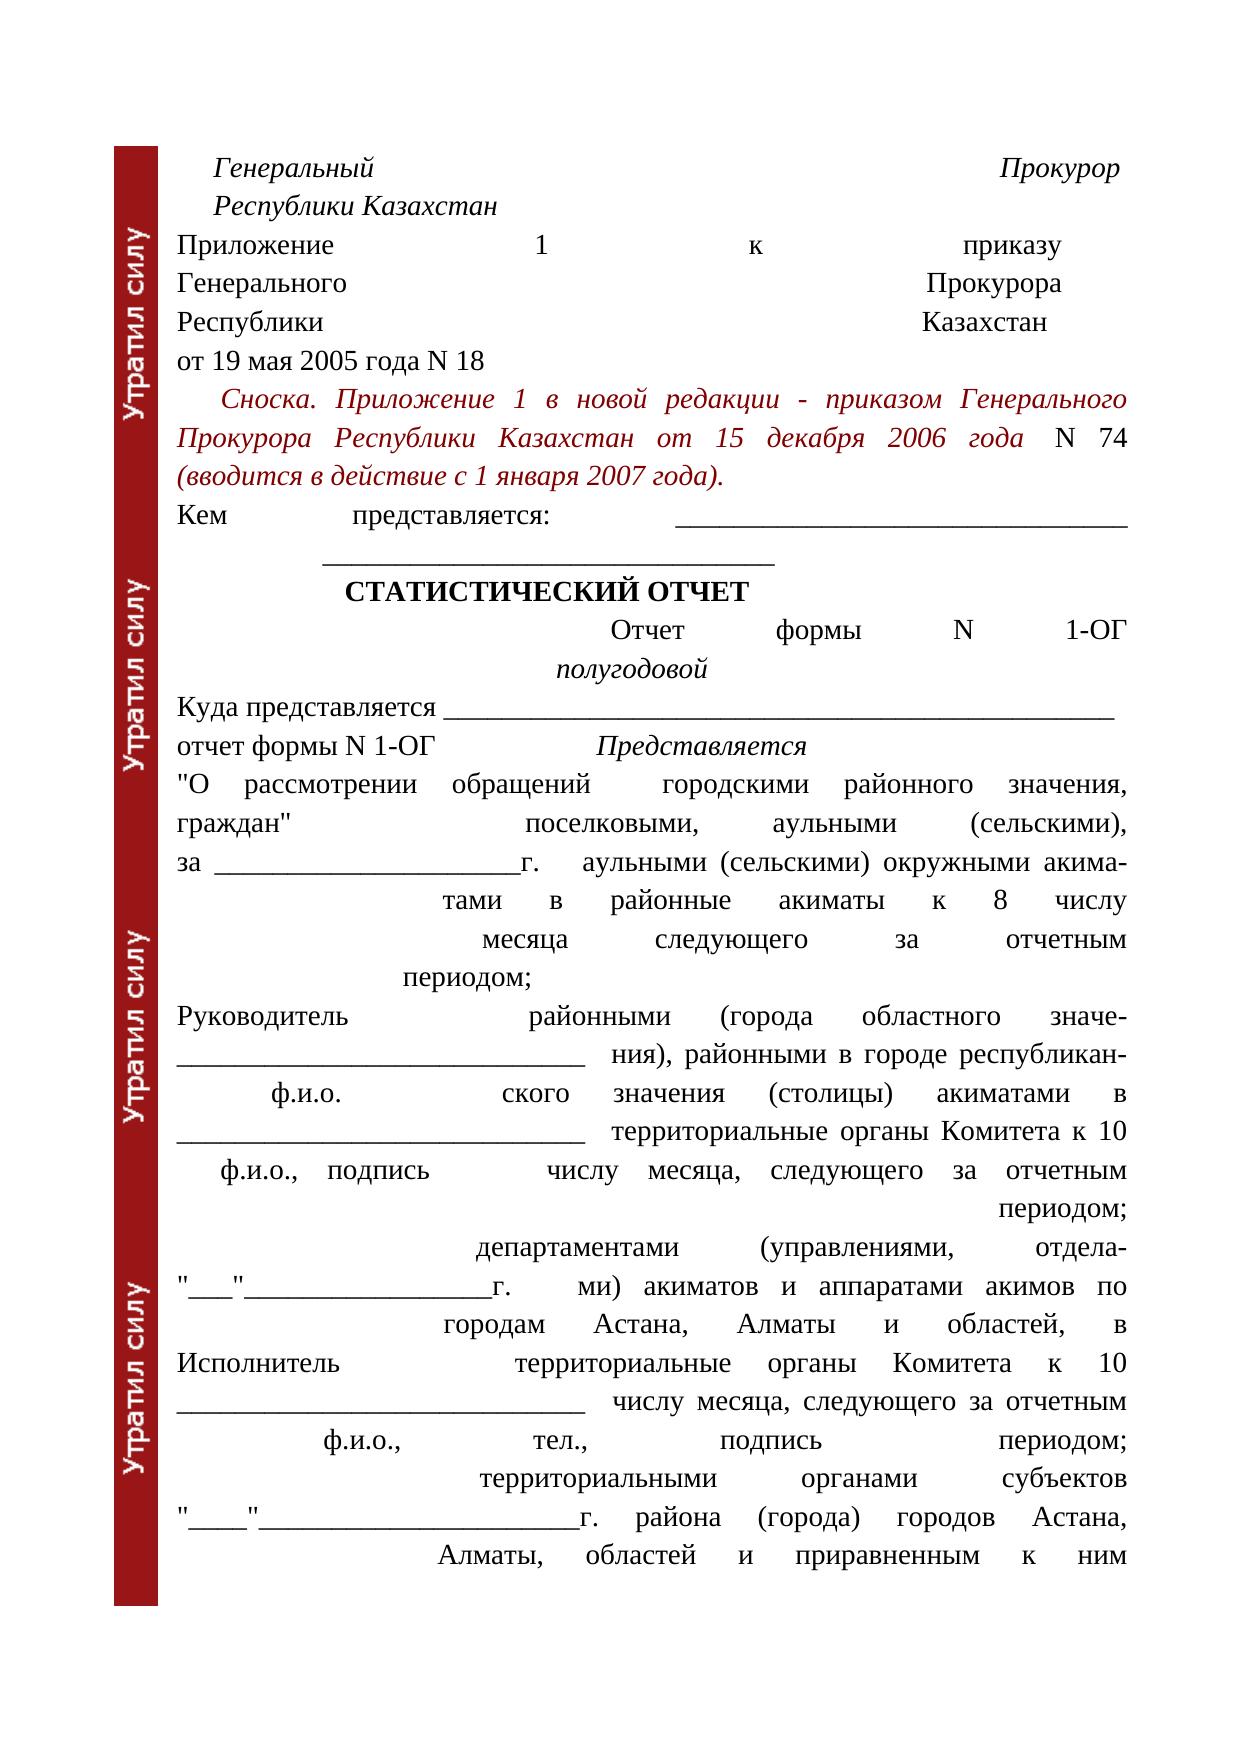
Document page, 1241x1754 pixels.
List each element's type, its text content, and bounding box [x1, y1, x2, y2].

picture [114, 146, 158, 150]
text "О рассмотрении обращений городскими районного значения, граждан" поселковыми, аульными (сельскими), за _____________________г. аульными (сельскими) окружными акима- тами в районные акиматы к 8 числу месяца следующего за отчетным периодом; [112, 767, 1128, 993]
text Приложение 1 к приказу Генерального Прокурора Республики Казахстан от 19 мая 2005 года N 18 [112, 227, 1128, 376]
picture [114, 376, 158, 381]
picture [114, 993, 158, 998]
picture [114, 492, 158, 497]
picture [114, 684, 158, 689]
picture [114, 569, 158, 574]
text Отчет формы N 1-ОГ полугодовой [112, 612, 1128, 684]
text Генеральный Прокурор Республики Казахстан [112, 150, 1128, 222]
picture [114, 762, 158, 767]
picture [114, 222, 158, 227]
picture [114, 607, 158, 612]
text Куда представляется ______________________________________________ [112, 689, 1128, 723]
text отчет формы N 1-ОГ Представляется [112, 728, 1128, 762]
text Кем представляется: _______________________________ _______________________________ [112, 497, 1128, 569]
picture [114, 1571, 158, 1606]
picture [114, 723, 158, 728]
text СТАТИСТИЧЕСКИЙ ОТЧЕТ [112, 574, 1128, 607]
text Сноска. Приложение 1 в новой редакции - приказом Генерального Прокурора Республики Казахстан от 15 декабря 2006 года N 74 (вводится в действие с 1 января 2007 года). [112, 381, 1128, 492]
